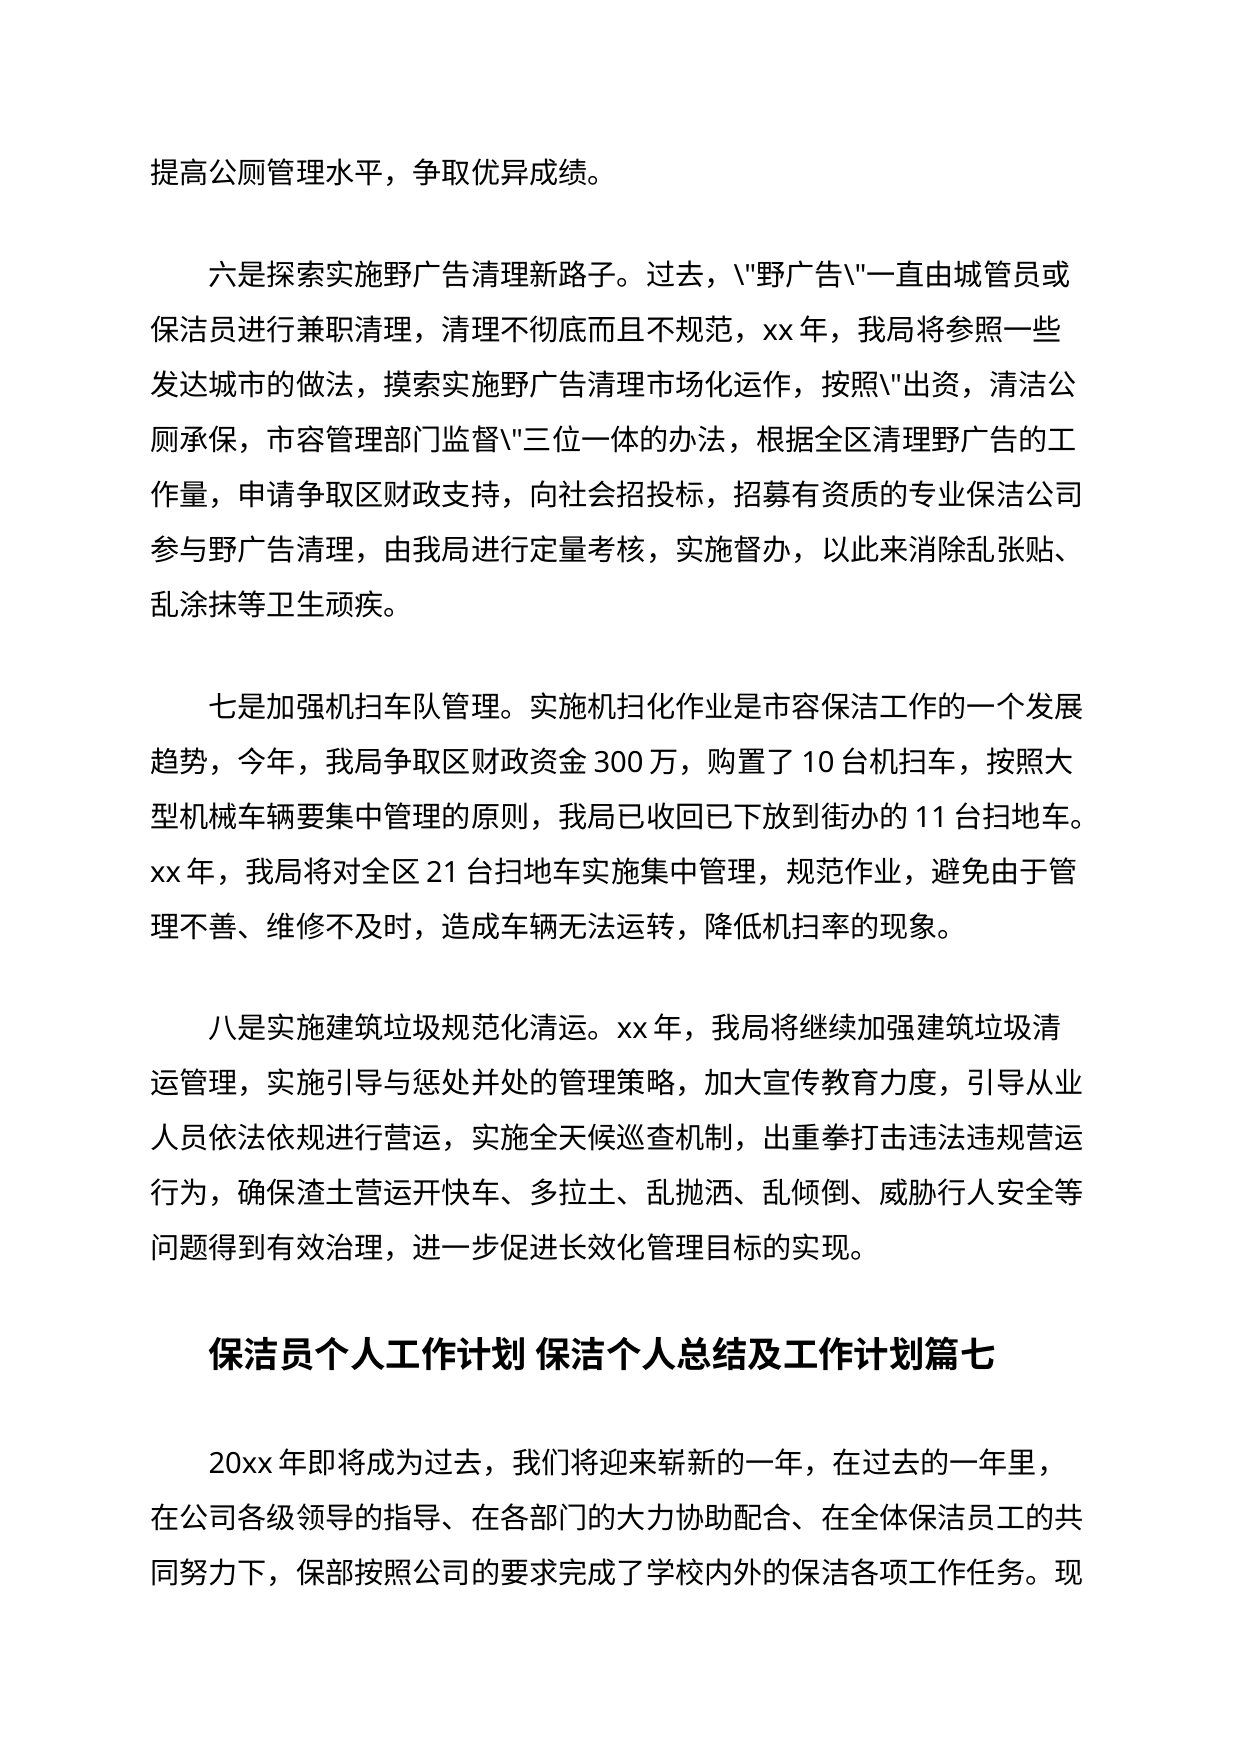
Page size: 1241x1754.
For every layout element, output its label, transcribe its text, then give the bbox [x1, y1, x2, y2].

text 六是探索实施野广告清理新路子。过去，\"野广告\"一直由城管员或保洁员进行兼职清理，清理不彻底而且不规范，xx年，我局将参照一些发达城市的做法，摸索实施野广告清理市场化运作，按照\"出资，清洁公厕承保，市容管理部门监督\"三位一体的办法，根据全区清理野广告的工作量，申请争取区财政支持，向社会招投标，招募有资质的专业保洁公司参与野广告清理，由我局进行定量考核，实施督办，以此来消除乱张贴、乱涂抹等卫生顽疾。 [150, 252, 1090, 624]
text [150, 1440, 1090, 1592]
text 八是实施建筑垃圾规范化清运。xx年，我局将继续加强建筑垃圾清运管理，实施引导与惩处并处的管理策略，加大宣传教育力度，引导从业人员依法依规进行营运，实施全天候巡查机制，出重拳打击违法违规营运行为，确保渣土营运开快车、多拉土、乱抛洒、乱倾倒、威胁行人安全等问题得到有效治理，进一步促进长效化管理目标的实现。 [150, 1005, 1090, 1267]
text 保洁员个人工作计划 保洁个人总结及工作计划篇七 [150, 1326, 1090, 1378]
text 七是加强机扫车队管理。实施机扫化作业是市容保洁工作的一个发展趋势，今年，我局争取区财政资金300万，购置了10台机扫车，按照大型机械车辆要集中管理的原则，我局已收回已下放到街办的11台扫地车。xx年，我局将对全区21台扫地车实施集中管理，规范作业，避免由于管理不善、维修不及时，造成车辆无法运转，降低机扫率的现象。 [150, 683, 1090, 946]
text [150, 150, 1090, 192]
